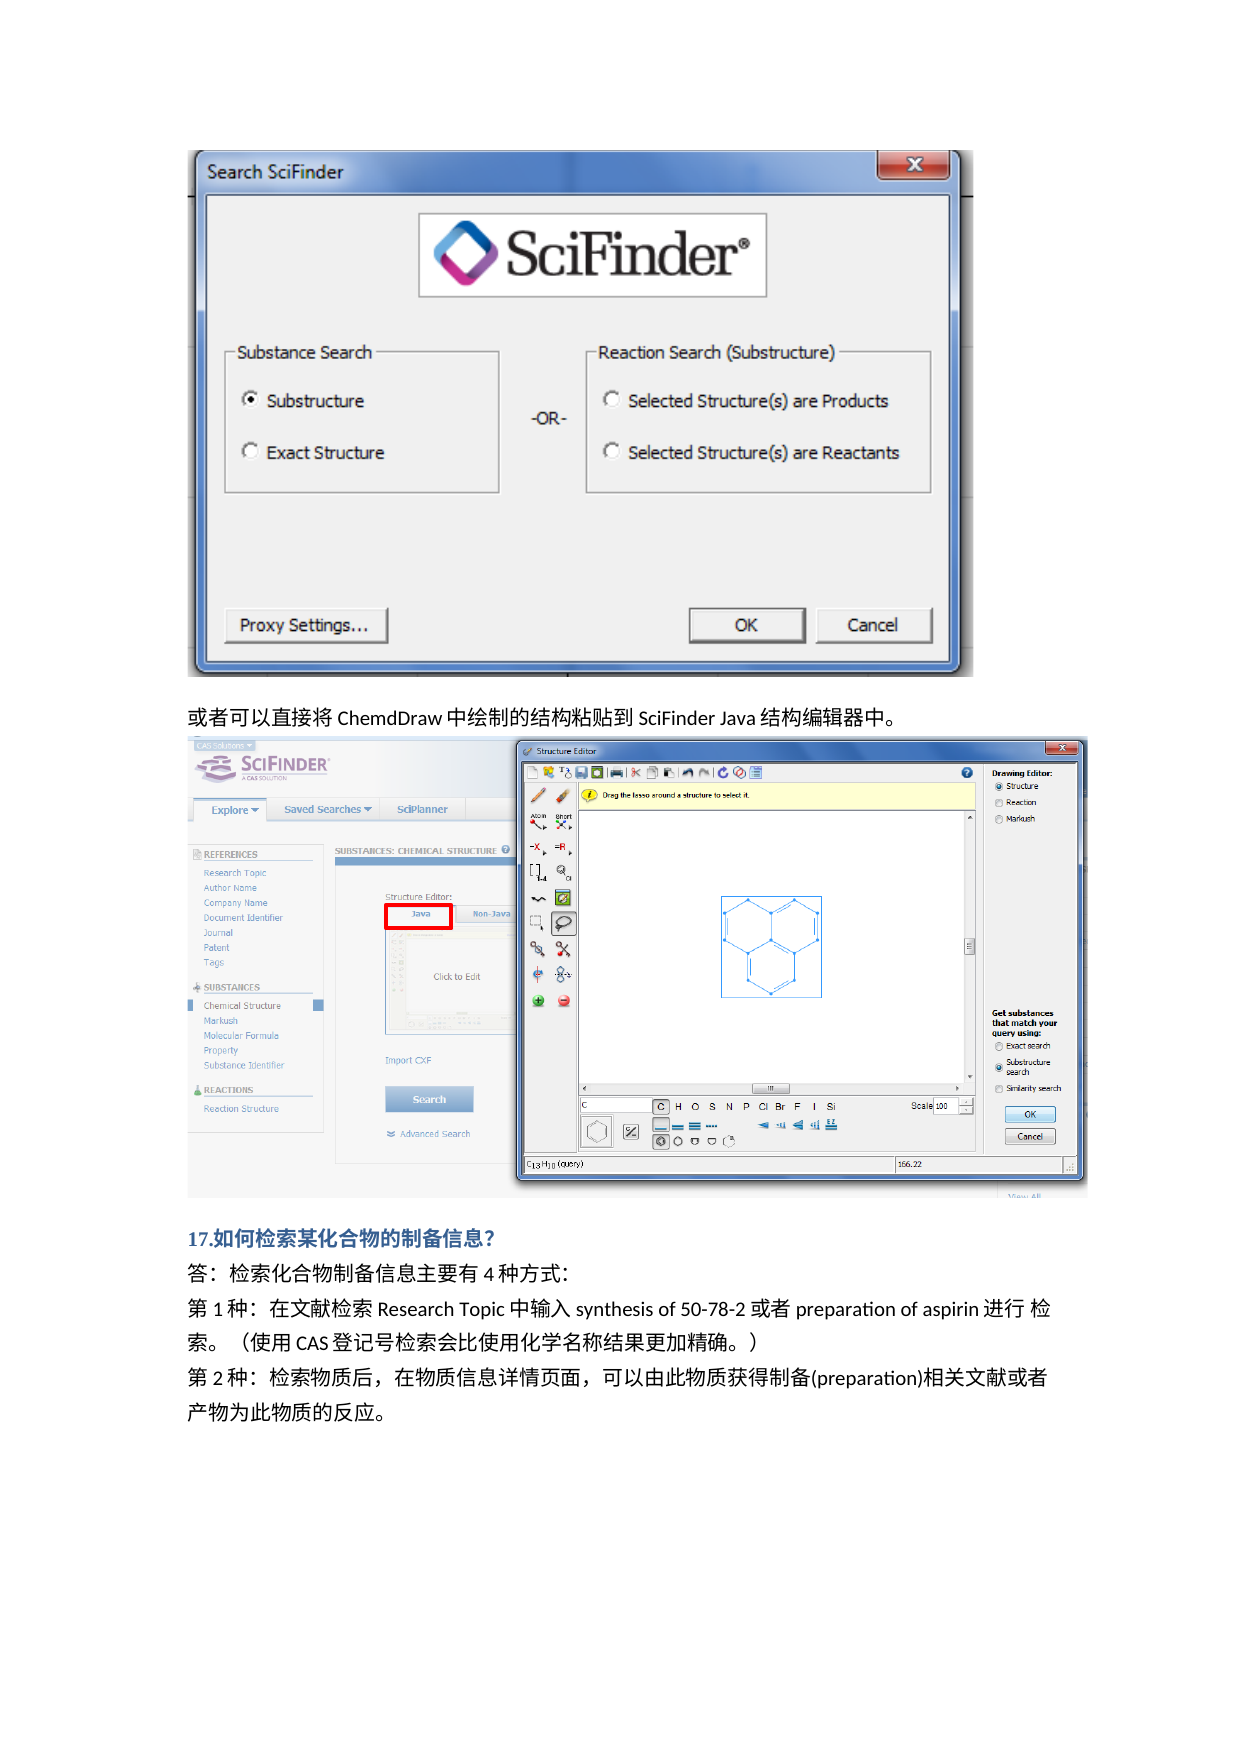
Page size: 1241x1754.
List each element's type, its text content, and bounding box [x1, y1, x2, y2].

text 第2种：检索物质后，在物质信息详情页面，可以由此物质获得制备(preparation)相关文献或者产物为此物质的反应。 [187, 1361, 1053, 1426]
picture [187, 150, 974, 677]
subtitle 17.如何检索某化合物的制备信息？ [187, 1223, 1053, 1253]
text 第1种：在文献检索Research Topic中输入synthesis of 50-78-2或者preparation of aspirin进行 检索。（使用CAS登记号检索会比使用化学名称结果更加精确。） [187, 1292, 1053, 1357]
picture [187, 736, 1088, 1198]
text 答：检索化合物制备信息主要有4种方式： [187, 1257, 1053, 1287]
text 或者可以直接将ChemdDraw中绘制的结构粘贴到SciFinder Java结构编辑器中。 [187, 702, 1053, 736]
